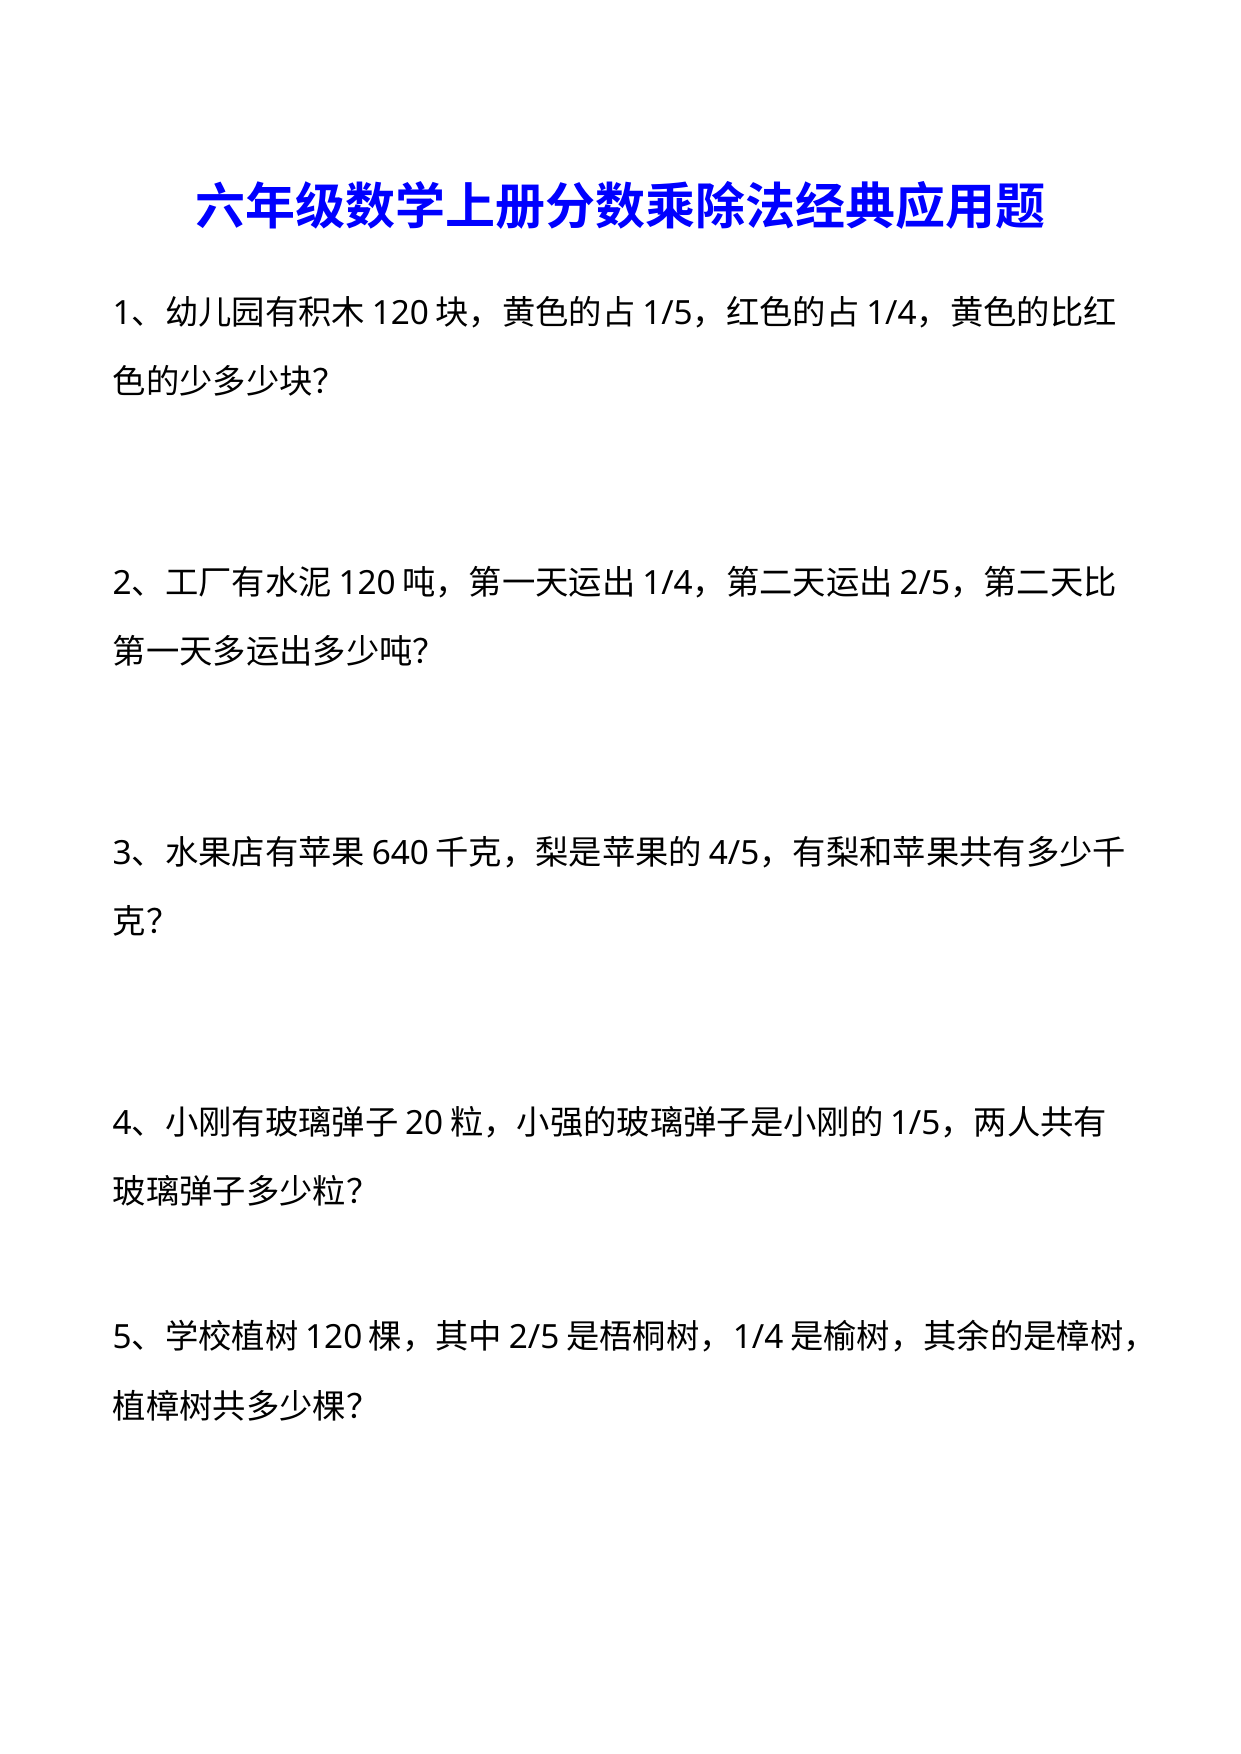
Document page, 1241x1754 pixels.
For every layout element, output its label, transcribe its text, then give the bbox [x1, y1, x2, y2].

text 5、学校植树120棵，其中2/5是梧桐树，1/4是榆树，其余的是樟树，植樟树共多少棵？ [112, 1300, 1128, 1438]
text 六年级数学上册分数乘除法经典应用题 [112, 151, 1128, 254]
text 2、工厂有水泥120吨，第一天运出1/4，第二天运出2/5，第二天比第一天多运出多少吨？ [112, 545, 1128, 684]
text 4、小刚有玻璃弹子20粒，小强的玻璃弹子是小刚的1/5，两人共有玻璃弹子多少粒？ [112, 1085, 1128, 1224]
text 3、水果店有苹果640千克，梨是苹果的4/5，有梨和苹果共有多少千克？ [112, 815, 1128, 954]
text 1、幼儿园有积木120块，黄色的占1/5，红色的占1/4，黄色的比红色的少多少块？ [112, 275, 1128, 414]
